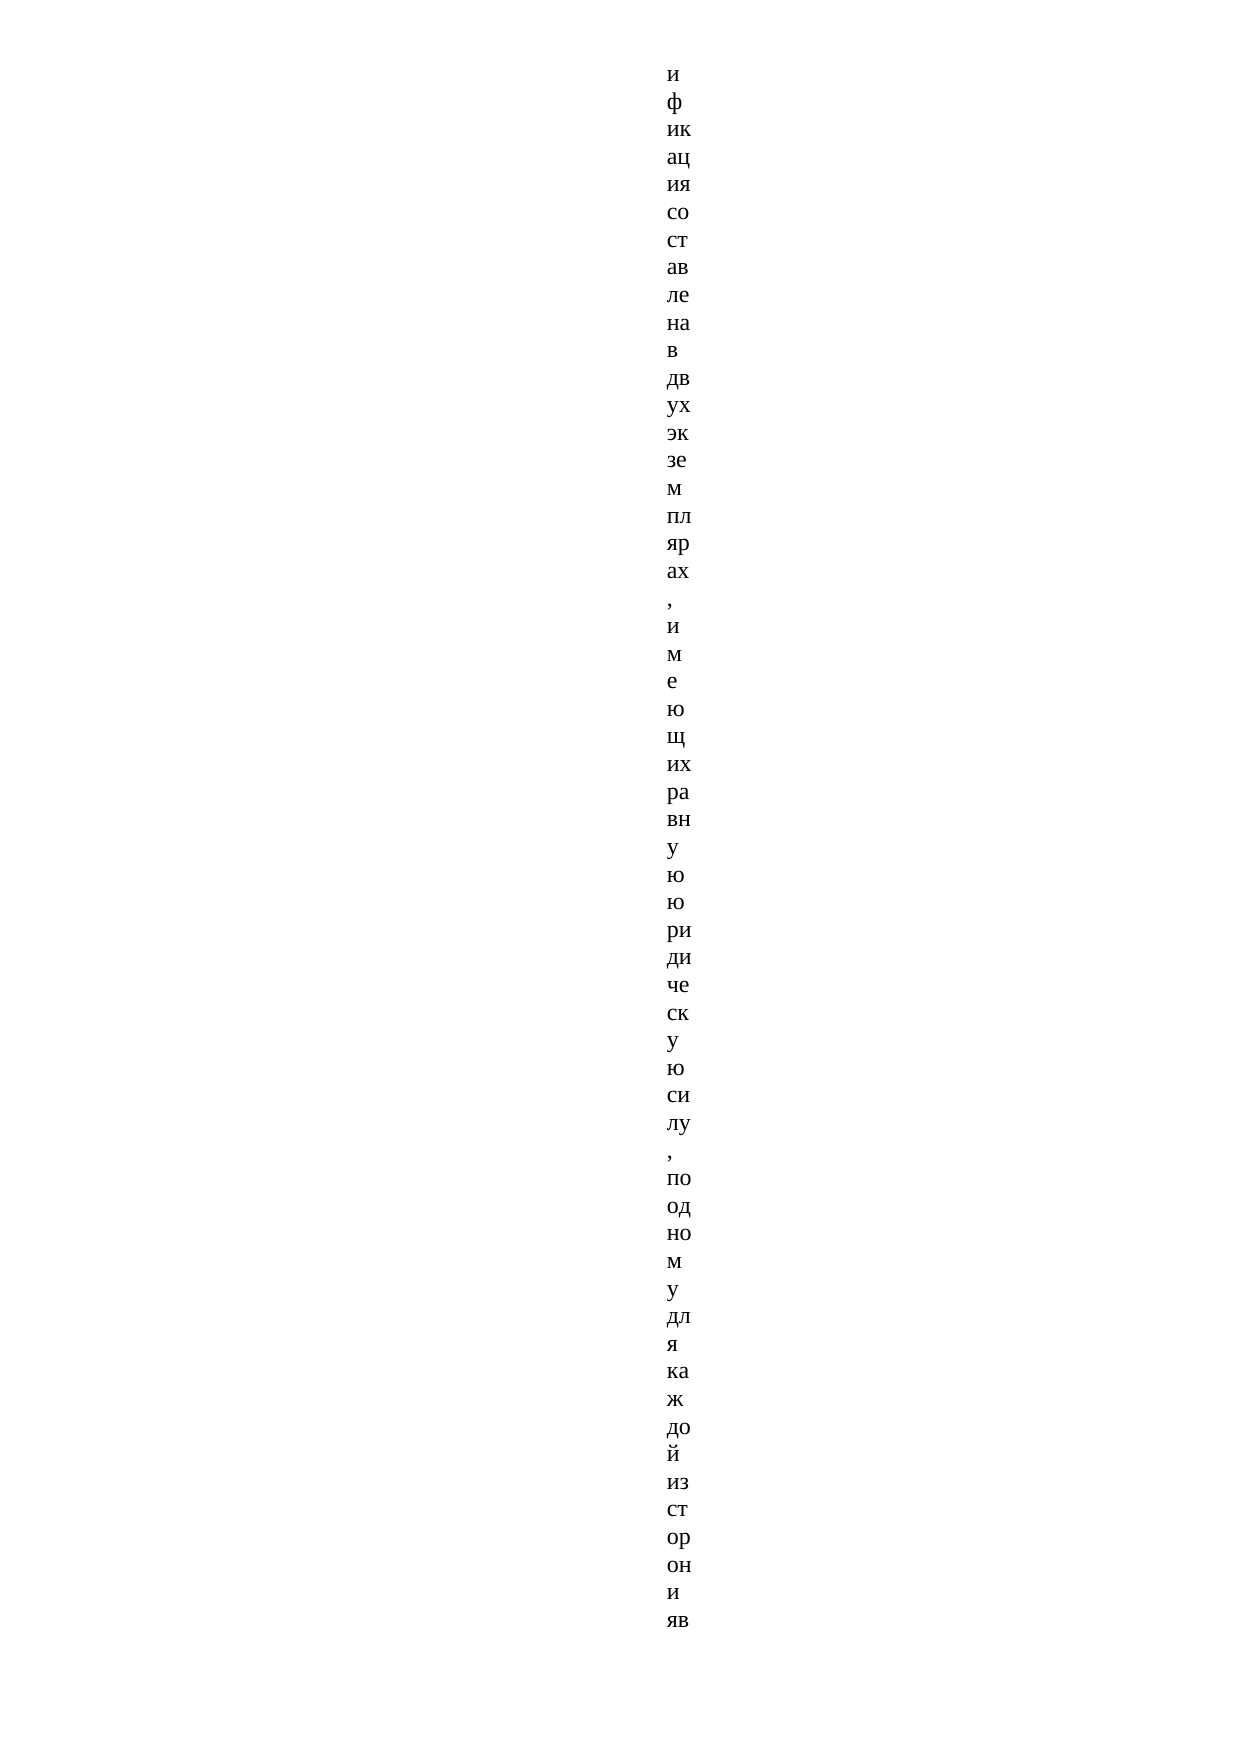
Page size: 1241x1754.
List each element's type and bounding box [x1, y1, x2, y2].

table_cell [655, 59, 703, 1632]
